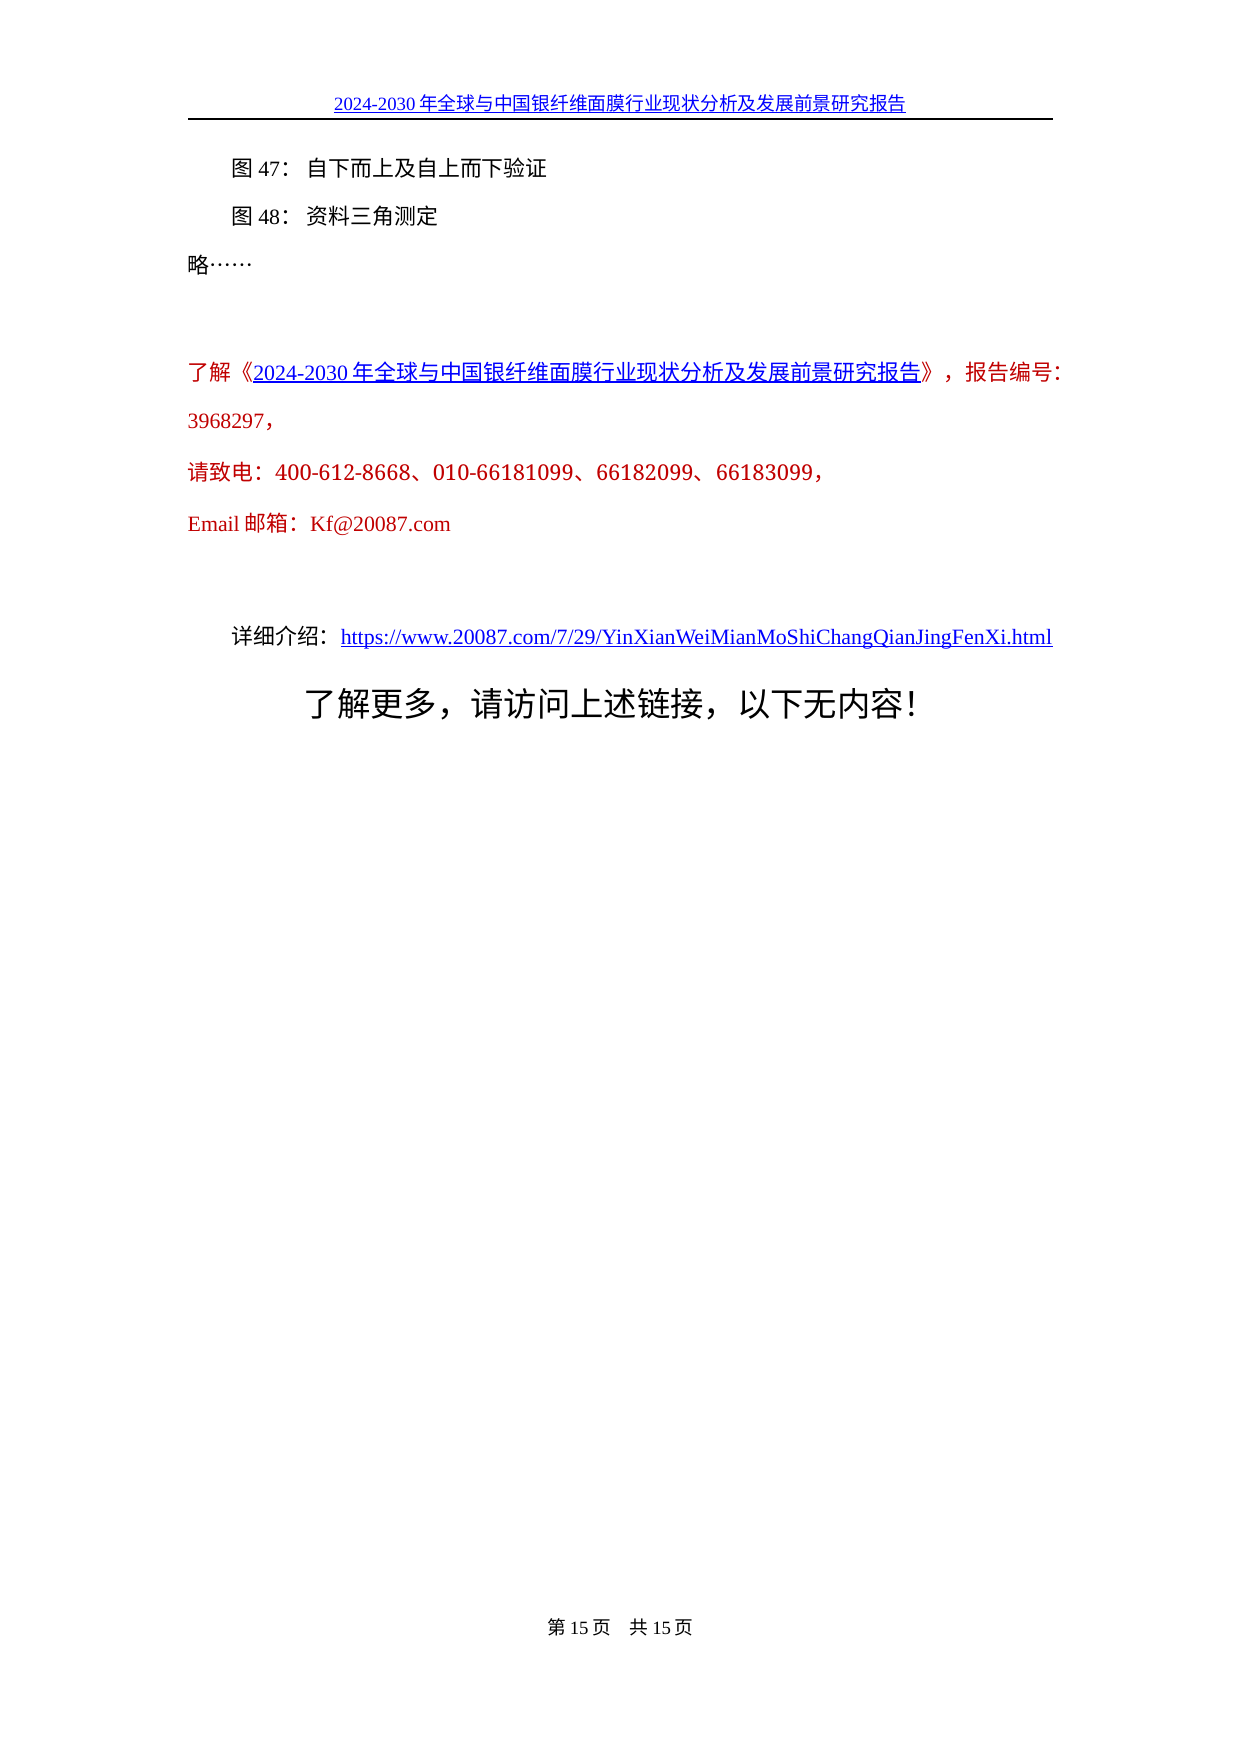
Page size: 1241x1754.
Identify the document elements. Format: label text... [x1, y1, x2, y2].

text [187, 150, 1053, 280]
text 请致电：400-612-8668、010-66181099、66182099、66183099， [187, 454, 1053, 487]
title 了解更多，请访问上述链接，以下无内容！ [187, 669, 1053, 734]
text 详细介绍：https://www.20087.com/7/29/YinXianWeiMianMoShiChangQianJingFenXi.html [187, 619, 1053, 651]
text Email邮箱：Kf@20087.com [187, 506, 1053, 538]
text 了解《2024-2030年全球与中国银纤维面膜行业现状分析及发展前景研究报告》，报告编号：3968297， [187, 354, 1053, 435]
